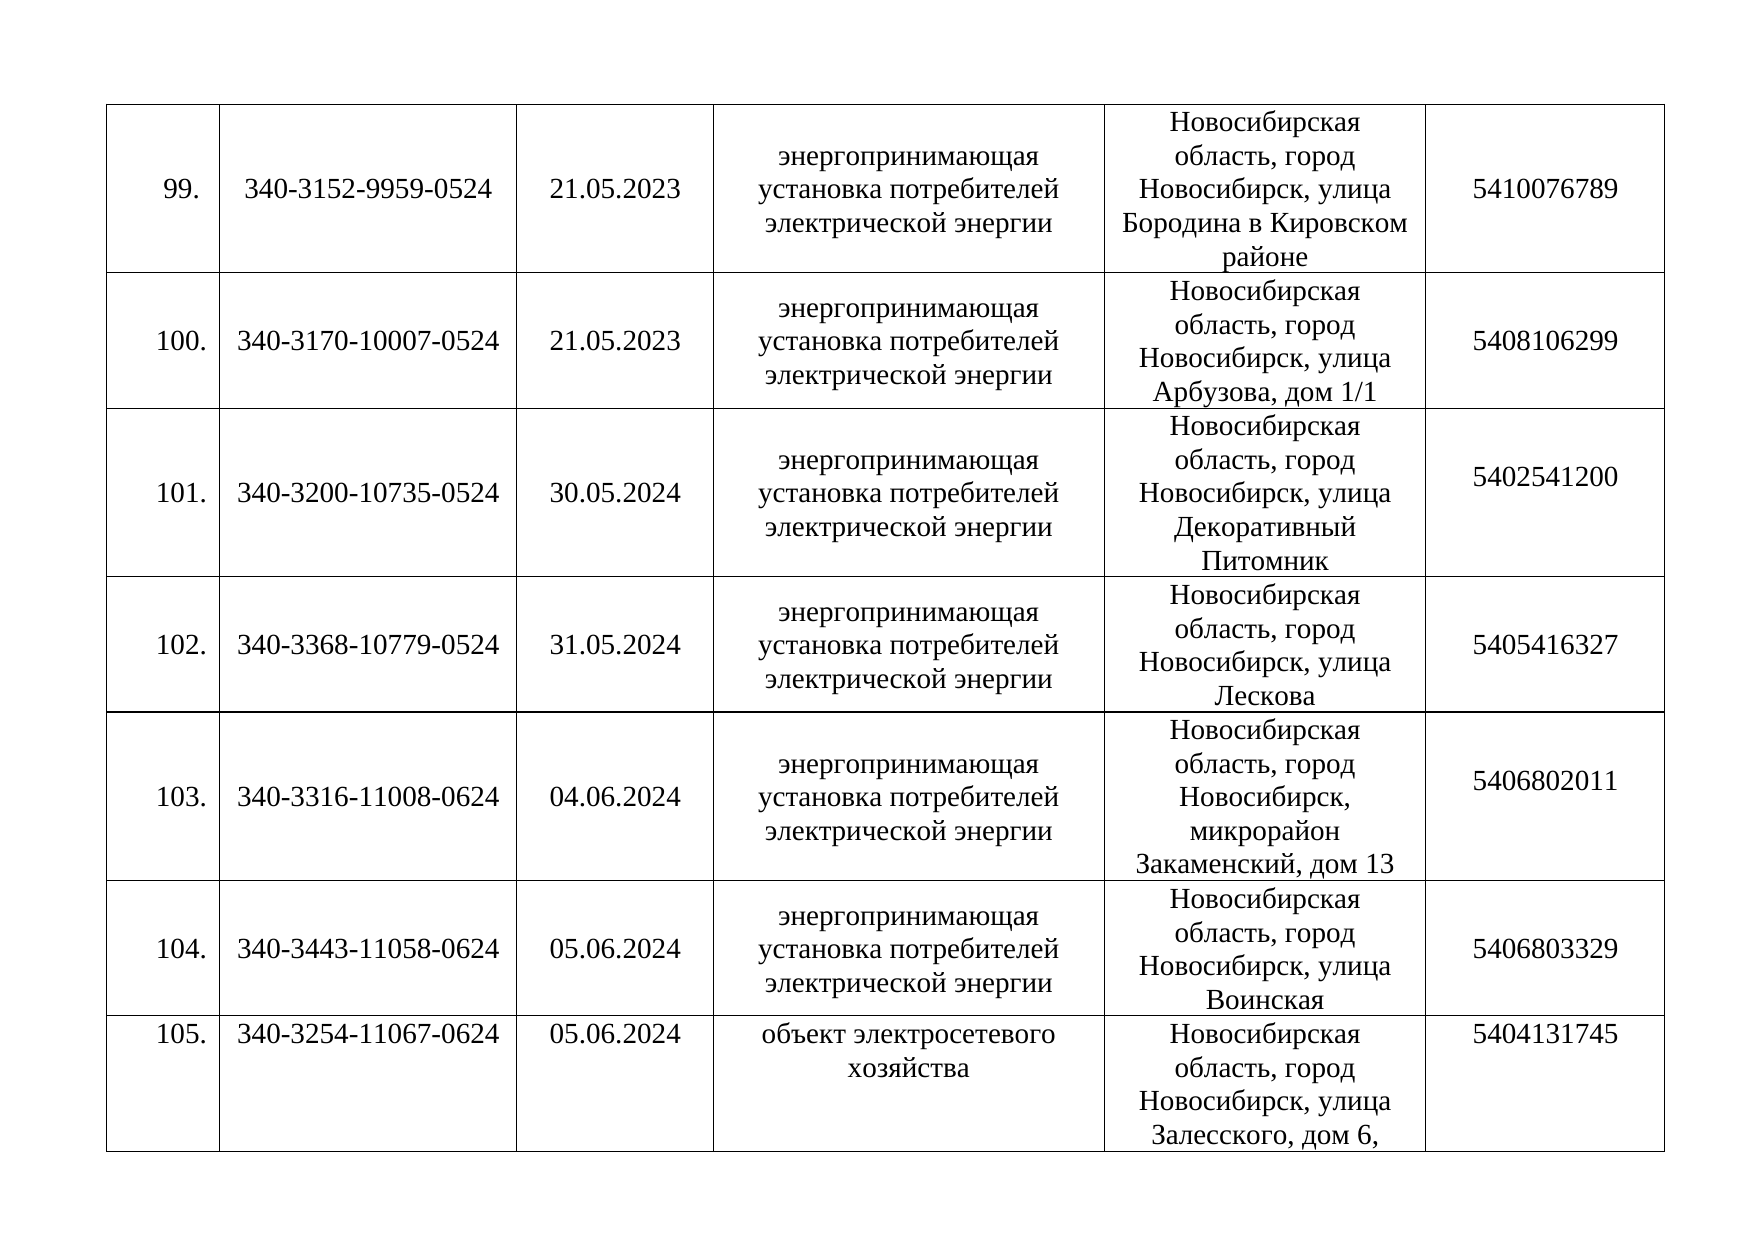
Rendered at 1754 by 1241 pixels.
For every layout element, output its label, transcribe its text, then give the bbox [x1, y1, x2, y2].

table_cell 340-3316-11008-0624 [220, 713, 516, 880]
table_cell энергопринимающая установка потребителей электрической энергии [714, 273, 1104, 407]
table_cell 30.05.2024 [517, 409, 713, 576]
table_cell 5408106299 [1426, 273, 1664, 407]
table_cell [107, 409, 219, 576]
table_cell 5406802011 [1426, 713, 1664, 880]
table_cell [107, 105, 219, 272]
table_cell 340-3152-9959-0524 [220, 105, 516, 272]
table_cell энергопринимающая установка потребителей электрической энергии [714, 577, 1104, 711]
table_cell [107, 713, 219, 880]
table_cell 5410076789 [1426, 105, 1664, 272]
table_cell 340-3368-10779-0524 [220, 577, 516, 711]
table_cell 5402541200 [1426, 409, 1664, 576]
table_cell 5404131745 [1426, 1016, 1664, 1151]
table_cell 21.05.2023 [517, 273, 713, 407]
table_cell Новосибирская область, город Новосибирск, улица Бородина в Кировском районе [1105, 105, 1425, 272]
table_cell Новосибирская область, город Новосибирск, улица Декоративный Питомник [1105, 409, 1425, 576]
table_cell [1105, 1016, 1425, 1151]
table_cell 340-3170-10007-0524 [220, 273, 516, 407]
table_cell энергопринимающая установка потребителей электрической энергии [714, 409, 1104, 576]
table_cell 340-3443-11058-0624 [220, 881, 516, 1015]
table_cell 21.05.2023 [517, 105, 713, 272]
table_cell Новосибирская область, город Новосибирск, улица Лескова [1105, 577, 1425, 711]
table_cell 31.05.2024 [517, 577, 713, 711]
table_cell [714, 105, 1104, 272]
table_cell энергопринимающая установка потребителей электрической энергии [714, 713, 1104, 880]
table_cell 05.06.2024 [517, 1016, 713, 1151]
table_cell Новосибирская область, город Новосибирск, улица Арбузова, дом 1/1 [1105, 273, 1425, 407]
table_cell 340-3200-10735-0524 [220, 409, 516, 576]
table_cell 04.06.2024 [517, 713, 713, 880]
table_cell [107, 577, 219, 711]
table_cell 05.06.2024 [517, 881, 713, 1015]
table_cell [714, 1016, 1104, 1151]
table_cell 5405416327 [1426, 577, 1664, 711]
table_cell Новосибирская область, город Новосибирск, микрорайон Закаменский, дом 13 [1105, 713, 1425, 880]
table_cell Новосибирская область, город Новосибирск, улица Воинская [1105, 881, 1425, 1015]
table_cell 340-3254-11067-0624 [220, 1016, 516, 1151]
table_cell [107, 273, 219, 407]
table_cell [107, 1016, 219, 1151]
table_cell 5406803329 [1426, 881, 1664, 1015]
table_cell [714, 881, 1104, 1015]
table_cell [107, 881, 219, 1015]
